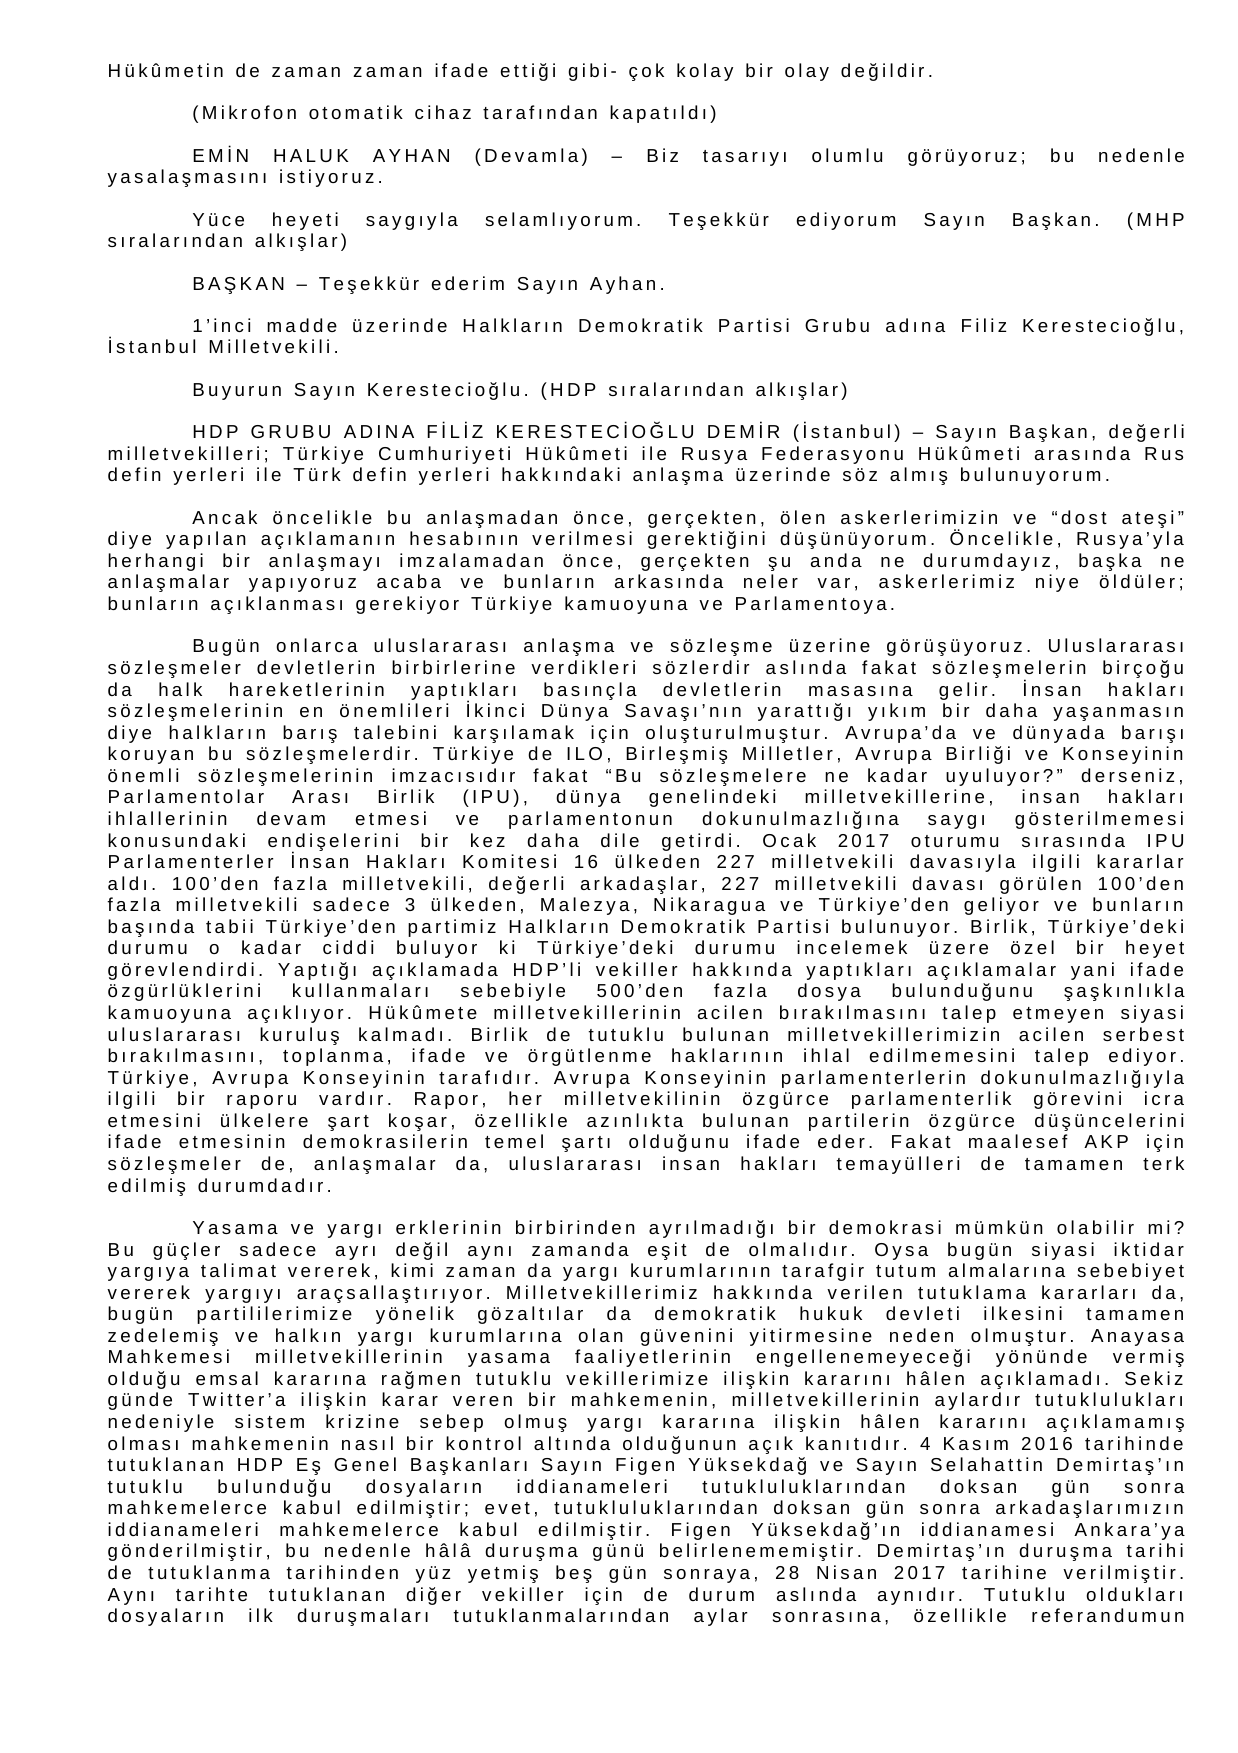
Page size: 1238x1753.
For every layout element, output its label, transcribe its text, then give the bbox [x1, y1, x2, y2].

text Buyurun Sayın Kerestecioğlu. (HDP sıralarından alkışlar) [107, 379, 1186, 400]
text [107, 1217, 1186, 1626]
text 1’inci madde üzerinde Halkların Demokratik Partisi Grubu adına Filiz Kerestecioğlu, İstanbul Milletvekili. [107, 315, 1186, 358]
text Bugün onlarca uluslararası anlaşma ve sözleşme üzerine görüşüyoruz. Uluslararası sözleşmeler devletlerin birbirlerine verdikleri sözlerdir aslında fakat sözleşmelerin birçoğu da halk hareketlerinin yaptıkları basınçla devletlerin masasına gelir. İnsan hakları sözleşmelerinin en önemlileri İkinci Dünya Savaşı’nın yarattığı yıkım bir daha yaşanmasın diye halkların barış talebini karşılamak için oluşturulmuştur. Avrupa’da ve dünyada barışı koruyan bu sözleşmelerdir. Türkiye de ILO, Birleşmiş Milletler, Avrupa Birliği ve Konseyinin önemli sözleşmelerinin imzacısıdır fakat “Bu sözleşmelere ne kadar uyuluyor?” derseniz, Parlamentolar Arası Birlik (IPU), dünya genelindeki milletvekillerine, insan hakları ihlallerinin devam etmesi ve parlamentonun dokunulmazlığına saygı gösterilmemesi konusundaki endişelerini bir kez daha dile getirdi. Ocak 2017 oturumu sırasında IPU Parlamenterler İnsan Hakları Komitesi 16 ülkeden 227 milletvekili davasıyla ilgili kararlar aldı. 100’den fazla milletvekili, değerli arkadaşlar, 227 milletvekili davası görülen 100’den fazla milletvekili sadece 3 ülkeden, Malezya, Nikaragua ve Türkiye’den geliyor ve bunların başında tabii Türkiye’den partimiz Halkların Demokratik Partisi bulunuyor. Birlik, Türkiye’deki durumu o kadar ciddi buluyor ki Türkiye’deki durumu incelemek üzere özel bir heyet görevlendirdi. Yaptığı açıklamada HDP’li vekiller hakkında yaptıkları açıklamalar yani ifade özgürlüklerini kullanmaları sebebiyle 500’den fazla dosya bulunduğunu şaşkınlıkla kamuoyuna açıklıyor. Hükûmete milletvekillerinin acilen bırakılmasını talep etmeyen siyasi uluslararası kuruluş kalmadı. Birlik de tutuklu bulunan milletvekillerimizin acilen serbest bırakılmasını, toplanma, ifade ve örgütlenme haklarının ihlal edilmemesini talep ediyor. Türkiye, Avrupa Konseyinin tarafıdır. Avrupa Konseyinin parlamenterlerin dokunulmazlığıyla ilgili bir raporu vardır. Rapor, her milletvekilinin özgürce parlamenterlik görevini icra etmesini ülkelere şart koşar, özellikle azınlıkta bulunan partilerin özgürce düşüncelerini ifade etmesinin demokrasilerin temel şartı olduğunu ifade eder. Fakat maalesef AKP için sözleşmeler de, anlaşmalar da, uluslararası insan hakları temayülleri de tamamen terk edilmiş durumdadır. [107, 635, 1186, 1196]
text HDP GRUBU ADINA FİLİZ KERESTECİOĞLU DEMİR (İstanbul) – Sayın Başkan, değerli milletvekilleri; Türkiye Cumhuriyeti Hükûmeti ile Rusya Federasyonu Hükûmeti arasında Rus defin yerleri ile Türk defin yerleri hakkındaki anlaşma üzerinde söz almış bulunuyorum. [107, 421, 1186, 486]
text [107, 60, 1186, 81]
text Ancak öncelikle bu anlaşmadan önce, gerçekten, ölen askerlerimizin ve “dost ateşi” diye yapılan açıklamanın hesabının verilmesi gerektiğini düşünüyorum. Öncelikle, Rusya’yla herhangi bir anlaşmayı imzalamadan önce, gerçekten şu anda ne durumdayız, başka ne anlaşmalar yapıyoruz acaba ve bunların arkasında neler var, askerlerimiz niye öldüler; bunların açıklanması gerekiyor Türkiye kamuoyuna ve Parlamentoya. [107, 507, 1186, 614]
text BAŞKAN – Teşekkür ederim Sayın Ayhan. [107, 272, 1186, 294]
text Yüce heyeti saygıyla selamlıyorum. Teşekkür ediyorum Sayın Başkan. (MHP sıralarından alkışlar) [107, 208, 1186, 252]
text (Mikrofon otomatik cihaz tarafından kapatıldı) [107, 102, 1186, 124]
text EMİN HALUK AYHAN (Devamla) – Biz tasarıyı olumlu görüyoruz; bu nedenle yasalaşmasını istiyoruz. [107, 144, 1186, 188]
